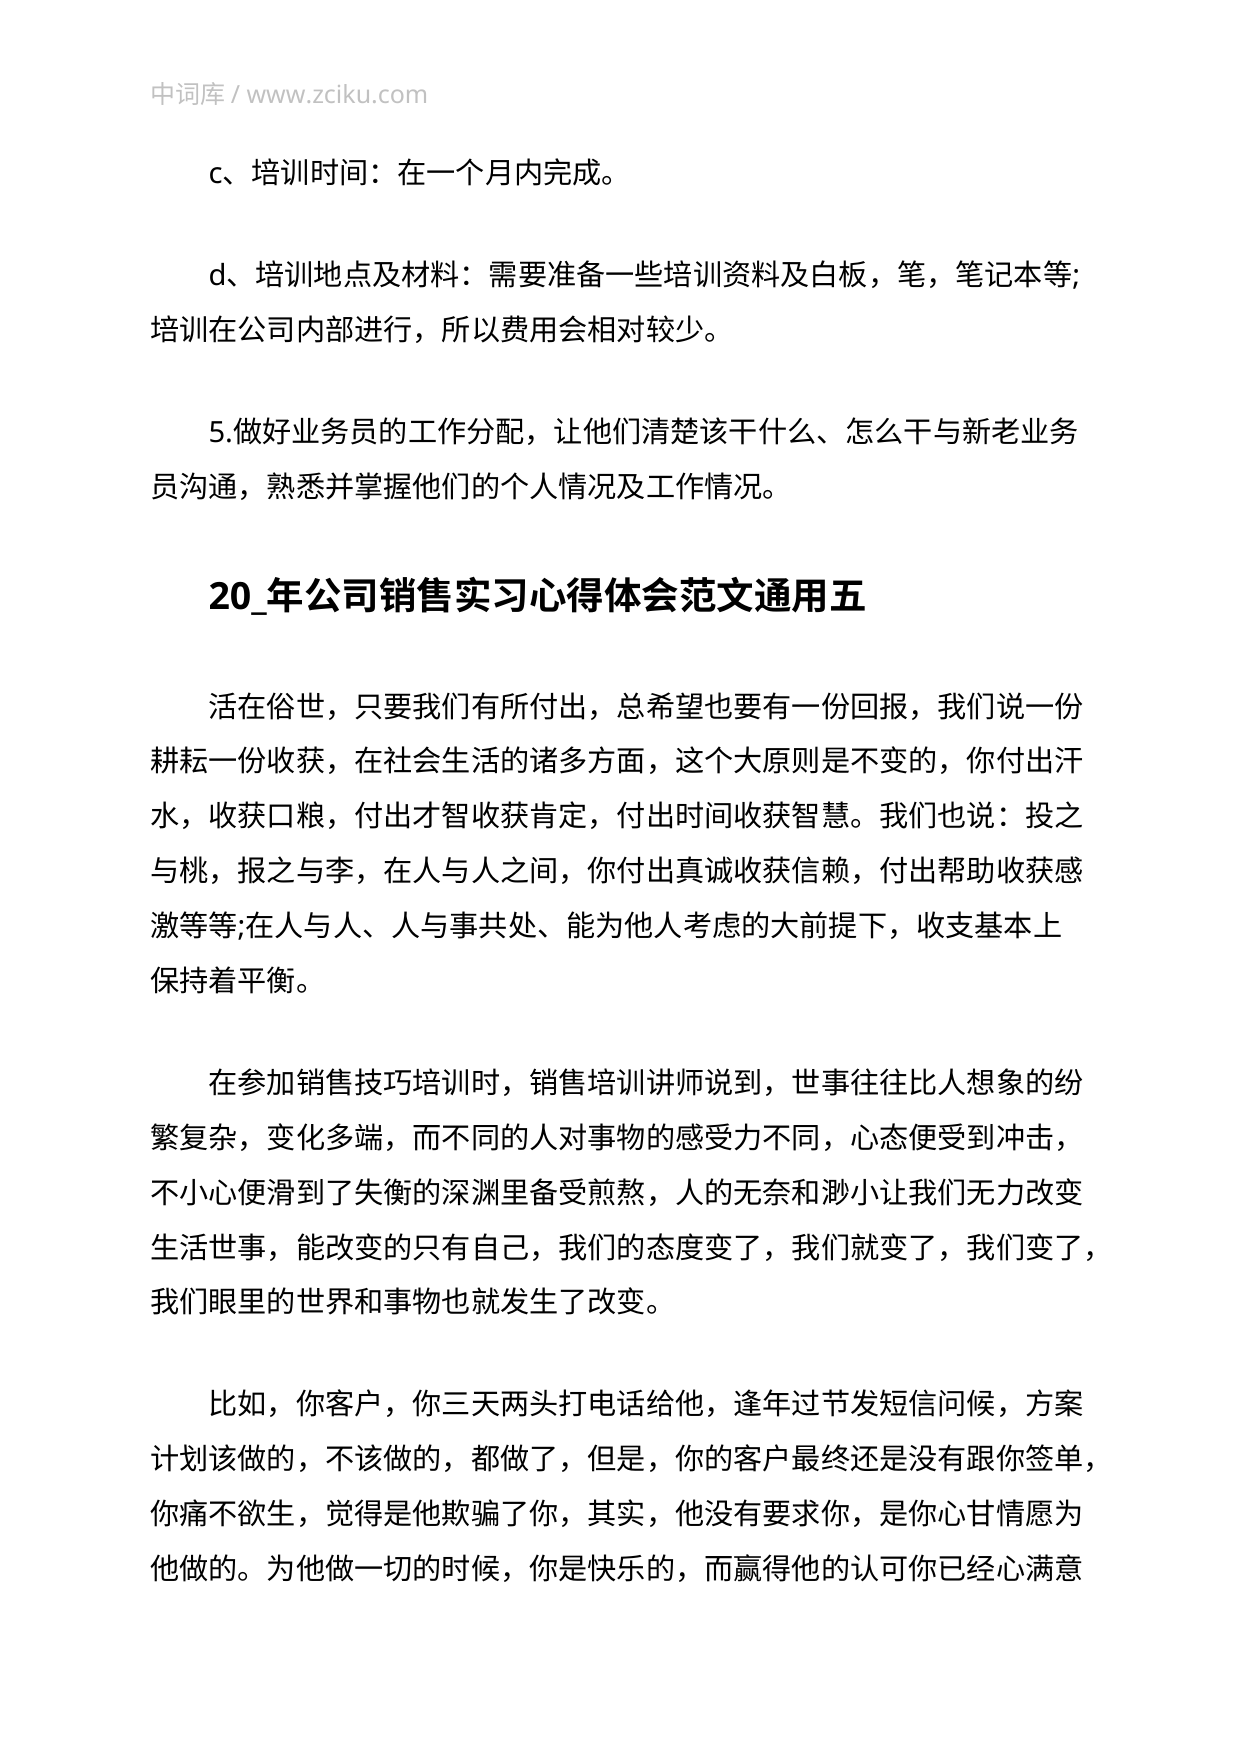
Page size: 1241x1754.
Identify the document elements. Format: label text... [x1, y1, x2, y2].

text d、培训地点及材料：需要准备一些培训资料及白板，笔，笔记本等;培训在公司内部进行，所以费用会相对较少。 [150, 252, 1090, 349]
text 活在俗世，只要我们有所付出，总希望也要有一份回报，我们说一份耕耘一份收获，在社会生活的诸多方面，这个大原则是不变的，你付出汗水，收获口粮，付出才智收获肯定，付出时间收获智慧。我们也说：投之与桃，报之与李，在人与人之间，你付出真诚收获信赖，付出帮助收获感激等等;在人与人、人与事共处、能为他人考虑的大前提下，收支基本上保持着平衡。 [150, 683, 1090, 1000]
text 在参加销售技巧培训时，销售培训讲师说到，世事往往比人想象的纷繁复杂，变化多端，而不同的人对事物的感受力不同，心态便受到冲击，不小心便滑到了失衡的深渊里备受煎熬，人的无奈和渺小让我们无力改变生活世事，能改变的只有自己，我们的态度变了，我们就变了，我们变了，我们眼里的世界和事物也就发生了改变。 [150, 1059, 1090, 1321]
text 20_年公司销售实习心得体会范文通用五 [150, 566, 1090, 620]
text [150, 1381, 1090, 1588]
text 5.做好业务员的工作分配，让他们清楚该干什么、怎么干与新老业务员沟通，熟悉并掌握他们的个人情况及工作情况。 [150, 409, 1090, 506]
text c、培训时间：在一个月内完成。 [150, 150, 1090, 192]
